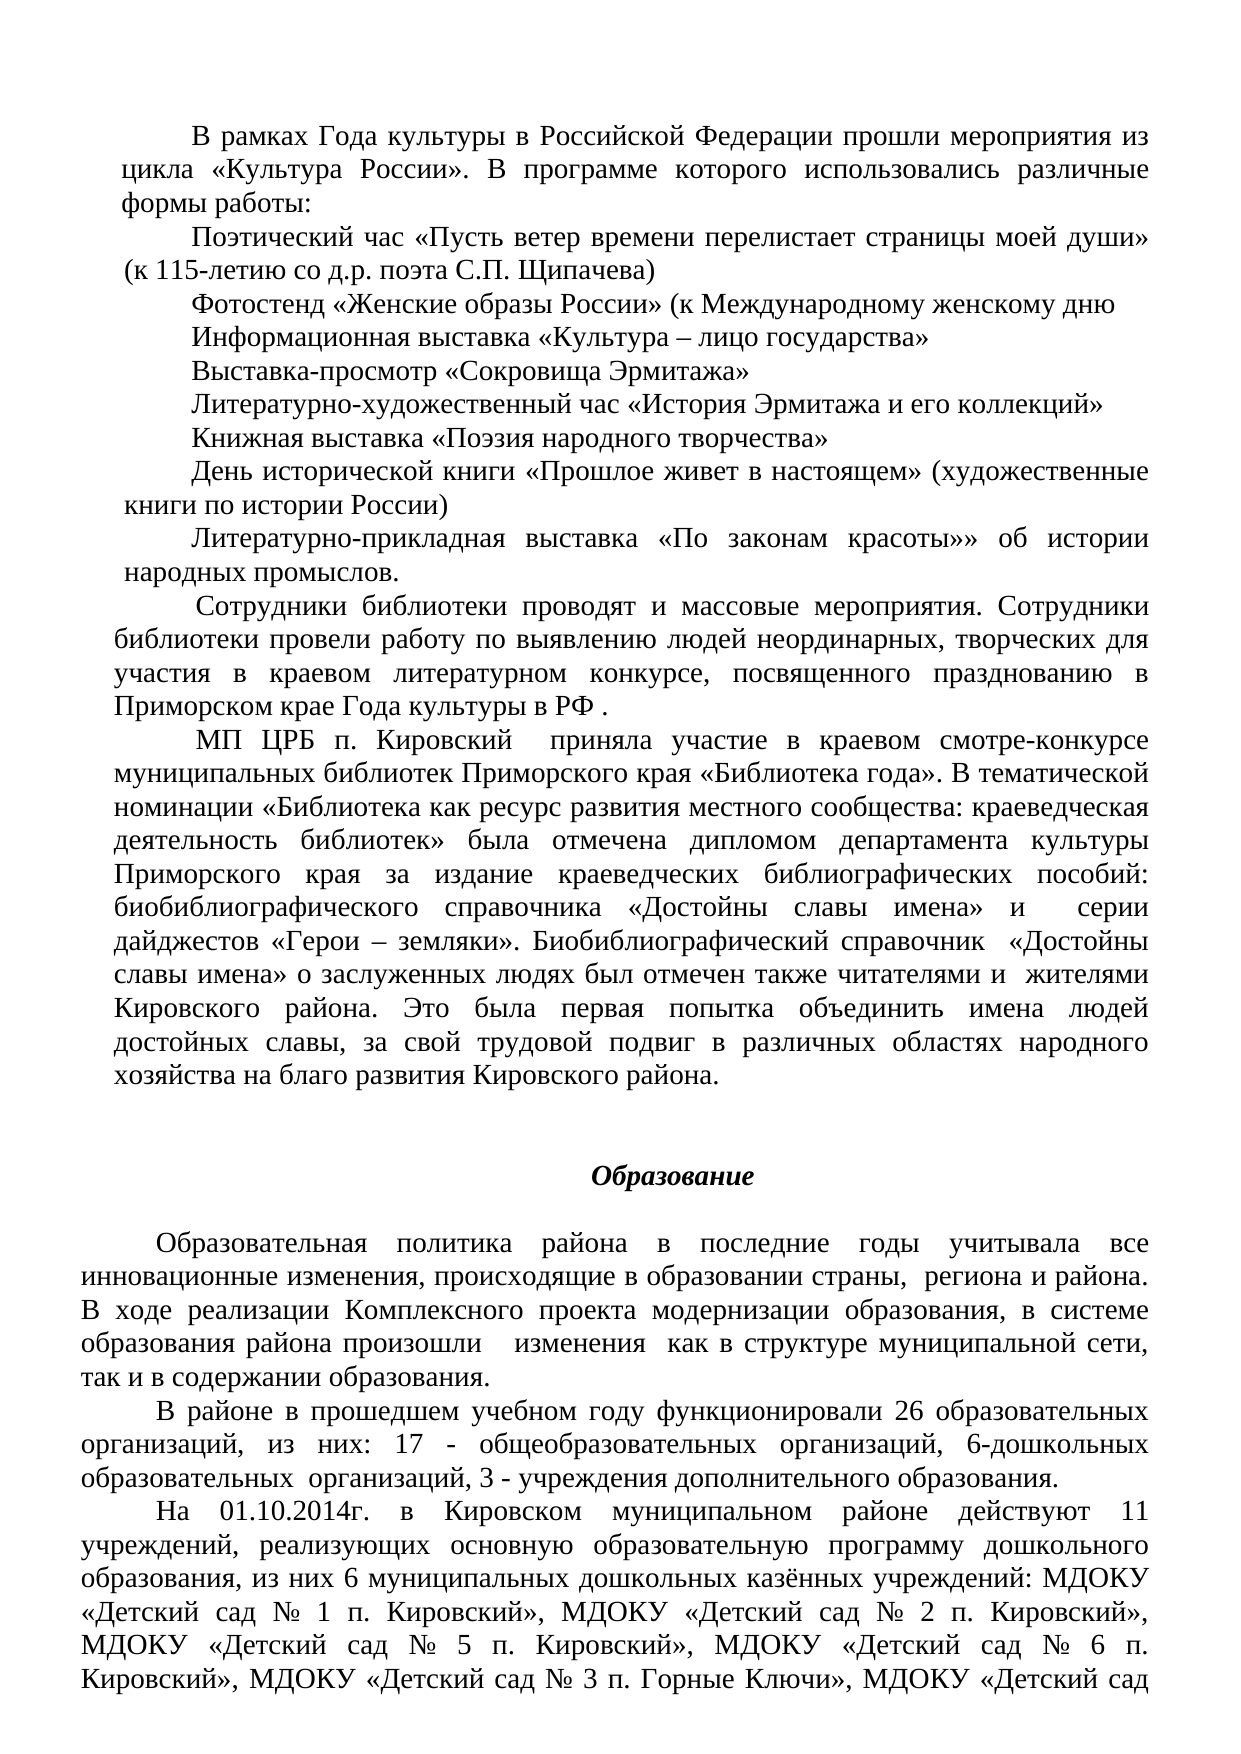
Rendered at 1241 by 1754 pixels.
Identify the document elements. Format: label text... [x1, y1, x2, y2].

text Поэтический час «Пусть ветер времени перелистает страницы моей души» (к 115-летию со д.р. поэта С.П. Щипачева) [124, 219, 1150, 286]
text Литературно-прикладная выставка «По законам красоты»» об истории народных промыслов. [124, 521, 1150, 588]
text В районе в прошедшем учебном году функционировали 26 образовательных организаций, из них: 17 - общеобразовательных организаций, 6-дошкольных образовательных организаций, 3 - учреждения дополнительного образования. [81, 1393, 1150, 1493]
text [81, 1493, 1150, 1694]
text Книжная выставка «Поэзия народного творчества» [124, 420, 1150, 453]
text Литературно-художественный час «История Эрмитажа и его коллекций» [124, 386, 1150, 420]
text Информационная выставка «Культура – лицо государства» [124, 319, 1150, 353]
text Образование [114, 1158, 1150, 1191]
text Образовательная политика района в последние годы учитывала все инновационные изменения, происходящие в образовании страны, региона и района. В ходе реализации Комплексного проекта модернизации образования, в системе образования района произошли изменения как в структуре муниципальной сети, так и в содержании образования. [81, 1225, 1150, 1393]
text Сотрудники библиотеки проводят и массовые мероприятия. Сотрудники библиотеки провели работу по выявлению людей неординарных, творческих для участия в краевом литературном конкурсе, посвященного празднованию в Приморском крае Года культуры в РФ . [114, 588, 1150, 722]
text В рамках Года культуры в Российской Федерации прошли мероприятия из цикла «Культура России». В программе которого использовались различные формы работы: [121, 118, 1150, 219]
text Выставка-просмотр «Сокровища Эрмитажа» [124, 353, 1150, 386]
text МП ЦРБ п. Кировский приняла участие в краевом смотре-конкурсе муниципальных библиотек Приморского края «Библиотека года». В тематической номинации «Библиотека как ресурс развития местного сообщества: краеведческая деятельность библиотек» была отмечена дипломом департамента культуры Приморского края за издание краеведческих библиографических пособий: биобиблиографического справочника «Достойны славы имена» и серии дайджестов «Герои – земляки». Биобиблиографический справочник «Достойны славы имена» о заслуженных людях был отмечен также читателями и жителями Кировского района. Это была первая попытка объединить имена людей достойных славы, за свой трудовой подвиг в различных областях народного хозяйства на благо развития Кировского района. [114, 722, 1150, 1091]
text День исторической книги «Прошлое живет в настоящем» (художественные книги по истории России) [124, 453, 1150, 521]
text Фотостенд «Женские образы России» (к Международному женскому дню [124, 286, 1150, 319]
